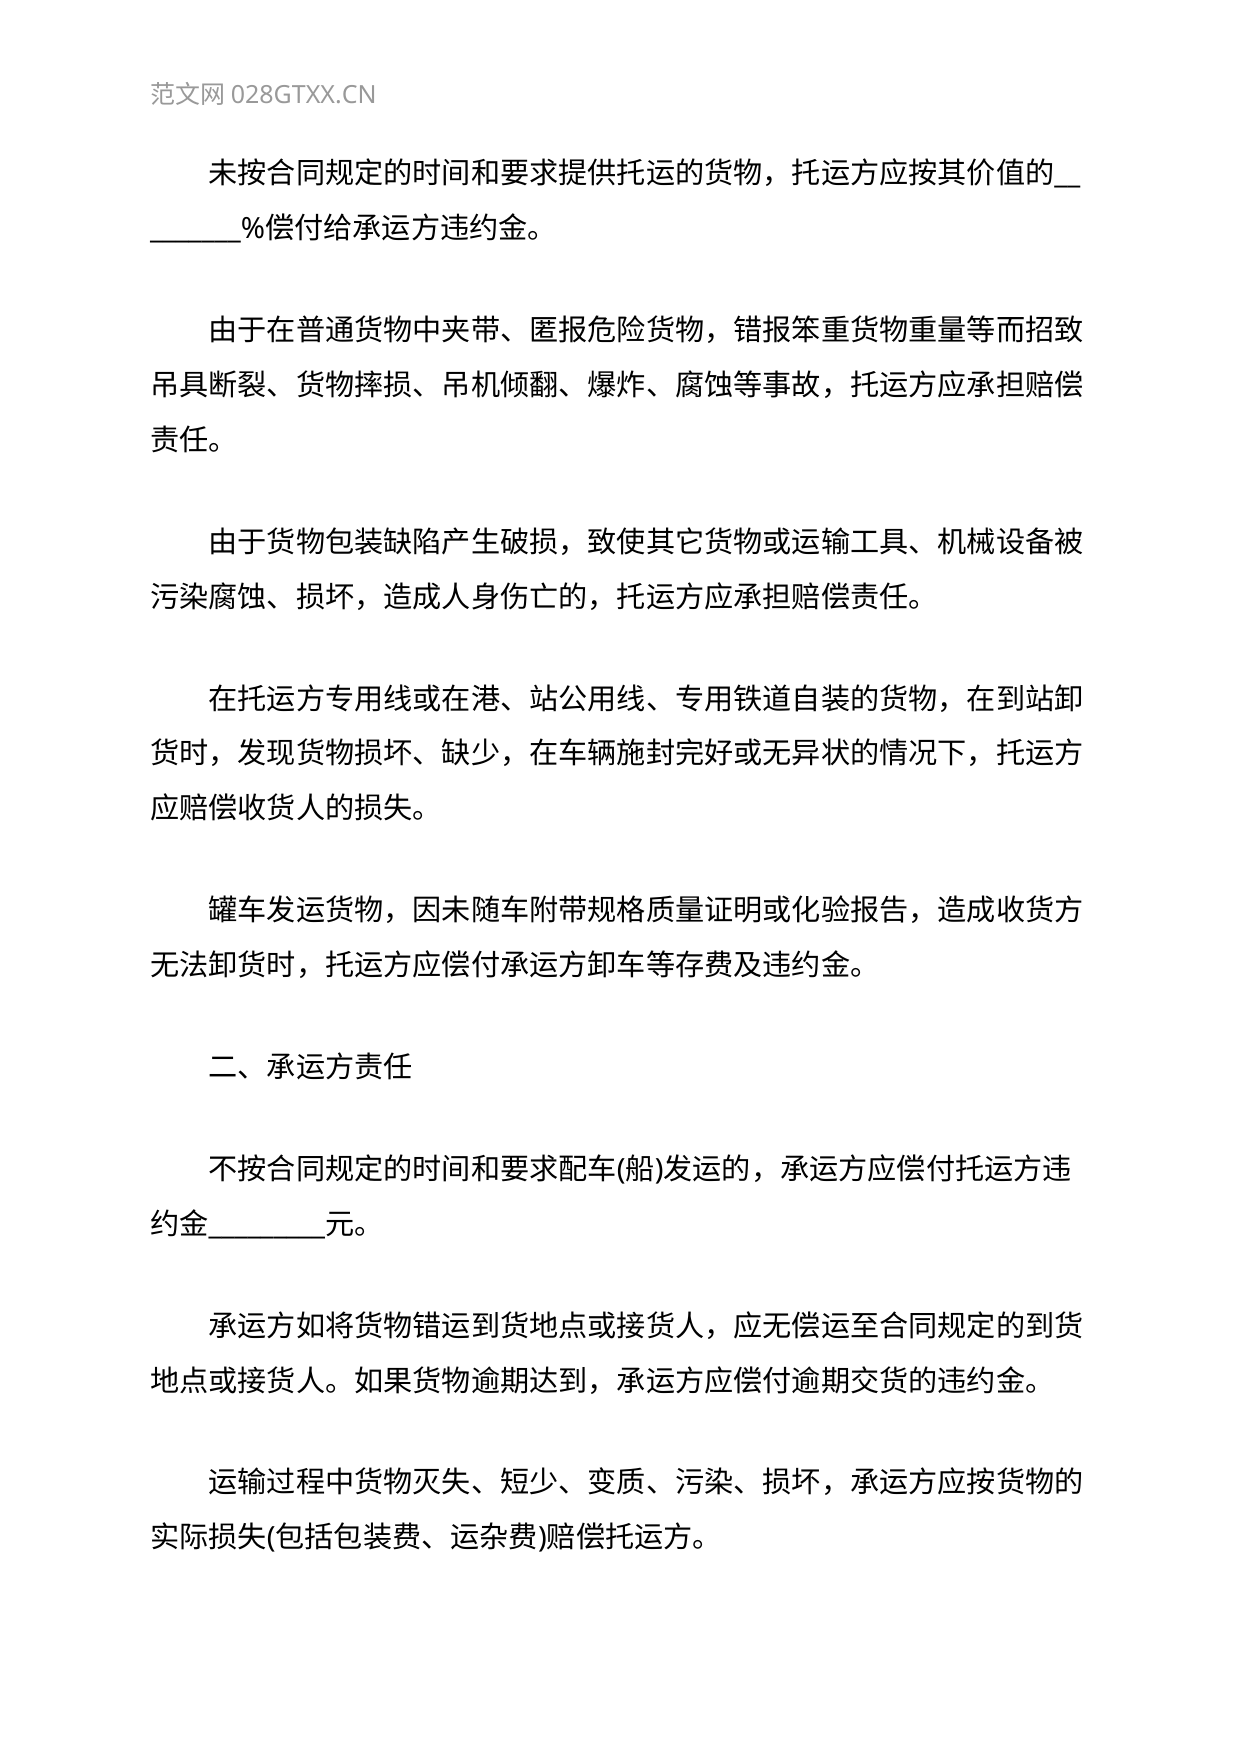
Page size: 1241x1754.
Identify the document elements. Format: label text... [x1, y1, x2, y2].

text 运输过程中货物灭失、短少、变质、污染、损坏，承运方应按货物的实际损失(包括包装费、运杂费)赔偿托运方。 [150, 1459, 1090, 1556]
text 二、承运方责任 [150, 1043, 1090, 1086]
text 承运方如将货物错运到货地点或接货人，应无偿运至合同规定的到货地点或接货人。如果货物逾期达到，承运方应偿付逾期交货的违约金。 [150, 1302, 1090, 1399]
text 在托运方专用线或在港、站公用线、专用铁道自装的货物，在到站卸货时，发现货物损坏、缺少，在车辆施封完好或无异状的情况下，托运方应赔偿收货人的损失。 [150, 675, 1090, 827]
text 由于货物包装缺陷产生破损，致使其它货物或运输工具、机械设备被污染腐蚀、损坏，造成人身伤亡的，托运方应承担赔偿责任。 [150, 518, 1090, 616]
text 未按合同规定的时间和要求提供托运的货物，托运方应按其价值的_________%偿付给承运方违约金。 [150, 150, 1090, 247]
text 罐车发运货物，因未随车附带规格质量证明或化验报告，造成收货方无法卸货时，托运方应偿付承运方卸车等存费及违约金。 [150, 887, 1090, 984]
text 由于在普通货物中夹带、匿报危险货物，错报笨重货物重量等而招致吊具断裂、货物摔损、吊机倾翻、爆炸、腐蚀等事故，托运方应承担赔偿责任。 [150, 307, 1090, 459]
text 不按合同规定的时间和要求配车(船)发运的，承运方应偿付托运方违约金_________元。 [150, 1145, 1090, 1243]
